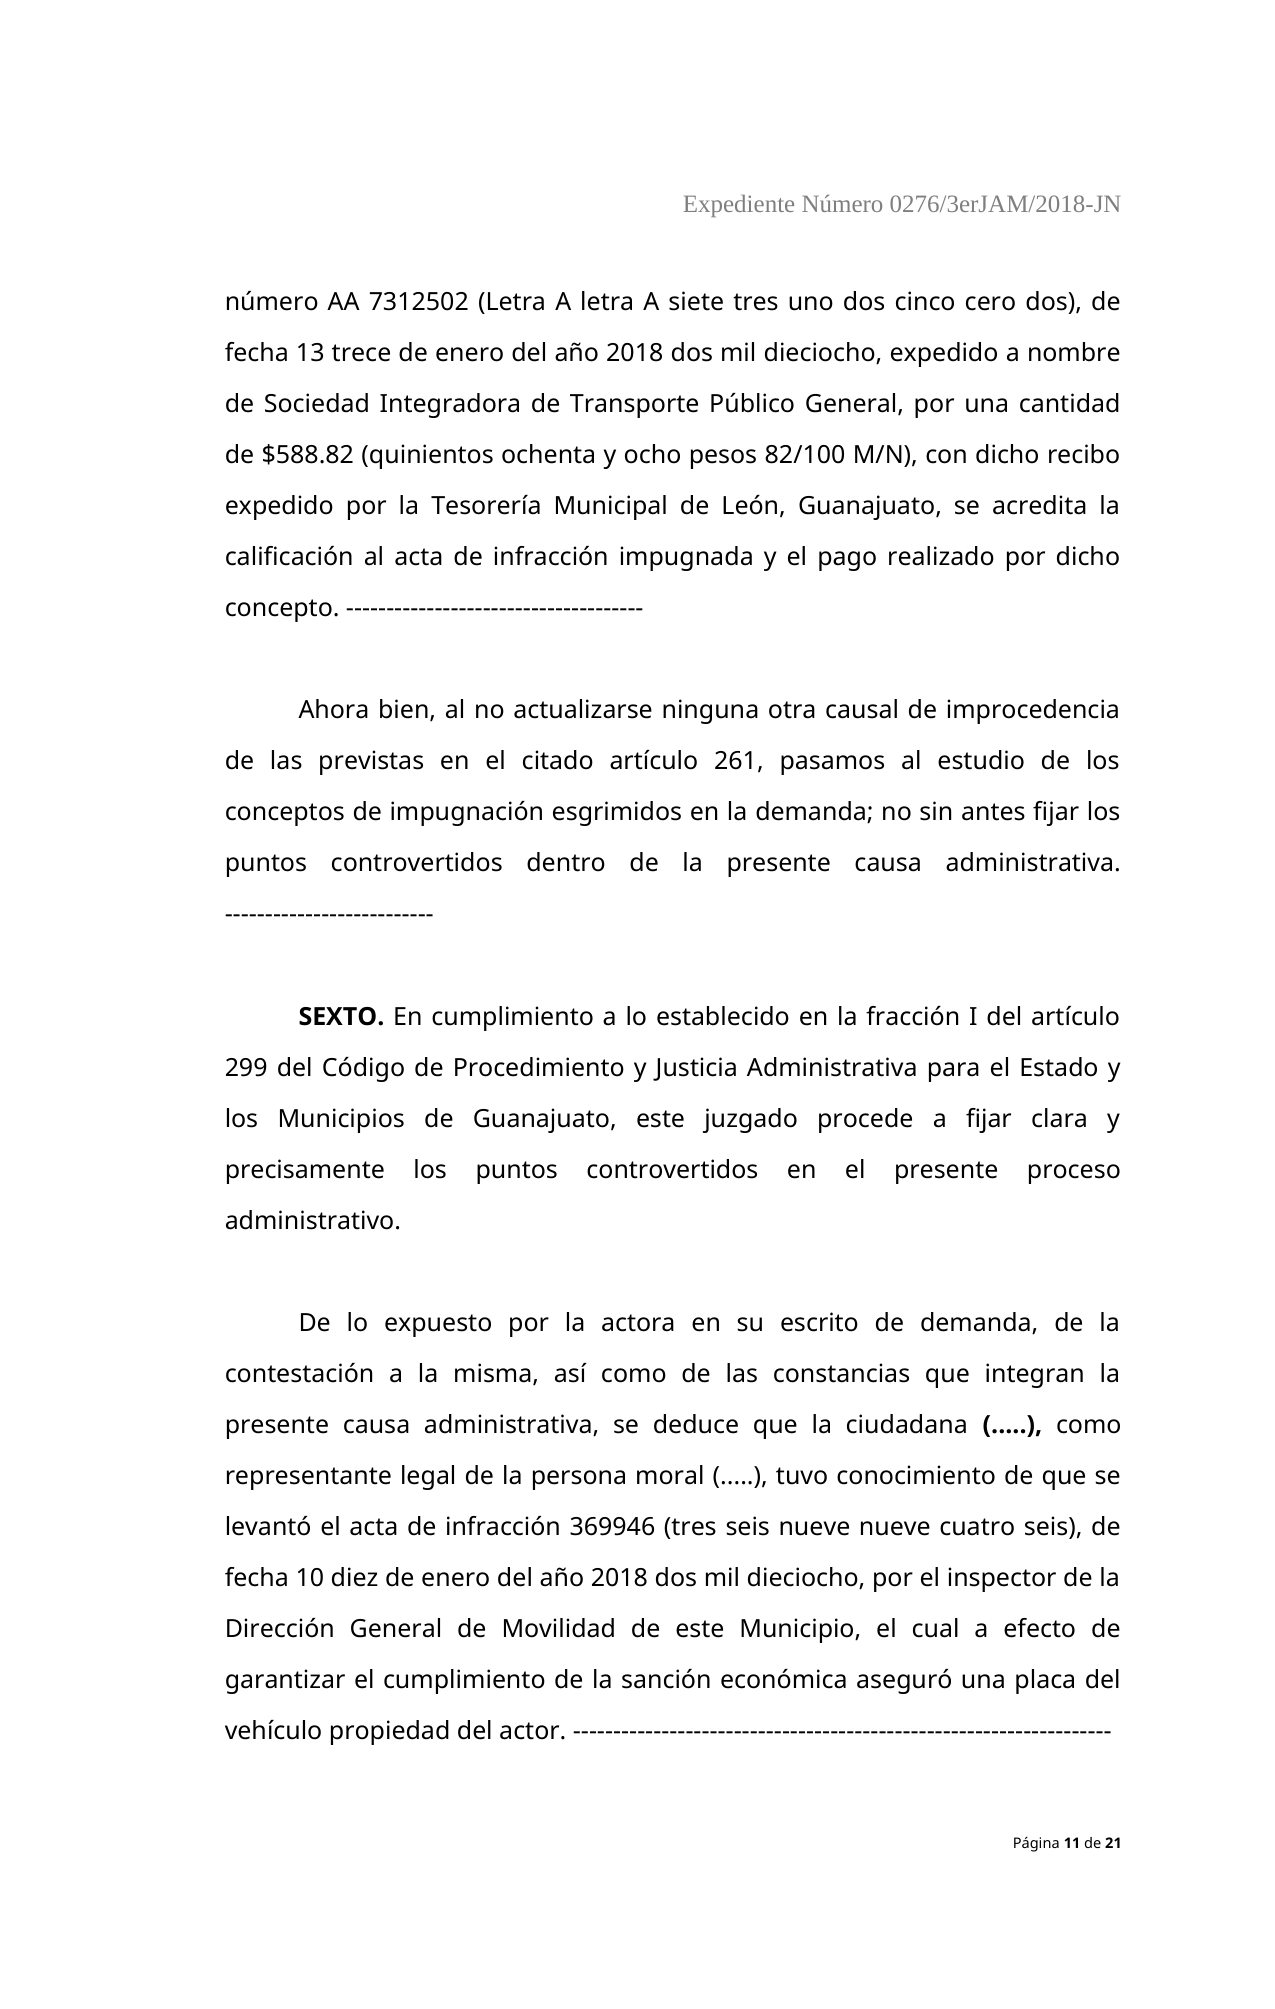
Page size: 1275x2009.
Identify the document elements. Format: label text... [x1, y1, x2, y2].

text De lo expuesto por la actora en su escrito de demanda, de la contestación a la misma, así como de las constancias que integran la presente causa administrativa, se deduce que la ciudadana (.....), como representante legal de la persona moral (.....), tuvo conocimiento de que se levantó el acta de infracción 369946 (tres seis nueve nueve cuatro seis), de fecha 10 diez de enero del año 2018 dos mil dieciocho, por el inspector de la Dirección General de Movilidad de este Municipio, el cual a efecto de garantizar el cumplimiento de la sanción económica aseguró una placa del vehículo propiedad del actor. ------------------------------------------------------------------- [224, 1304, 1121, 1747]
text Ahora bien, al no actualizarse ninguna otra causal de improcedencia de las previstas en el citado artículo 261, pasamos al estudio de los conceptos de impugnación esgrimidos en la demanda; no sin antes fijar los puntos controvertidos dentro de la presente causa administrativa. -------------------------- [224, 692, 1121, 930]
text SEXTO. En cumplimiento a lo establecido en la fracción I del artículo 299 del Código de Procedimiento y Justicia Administrativa para el Estado y los Municipios de Guanajuato, este juzgado procede a fijar clara y precisamente los puntos controvertidos en el presente proceso administrativo. [224, 998, 1121, 1236]
